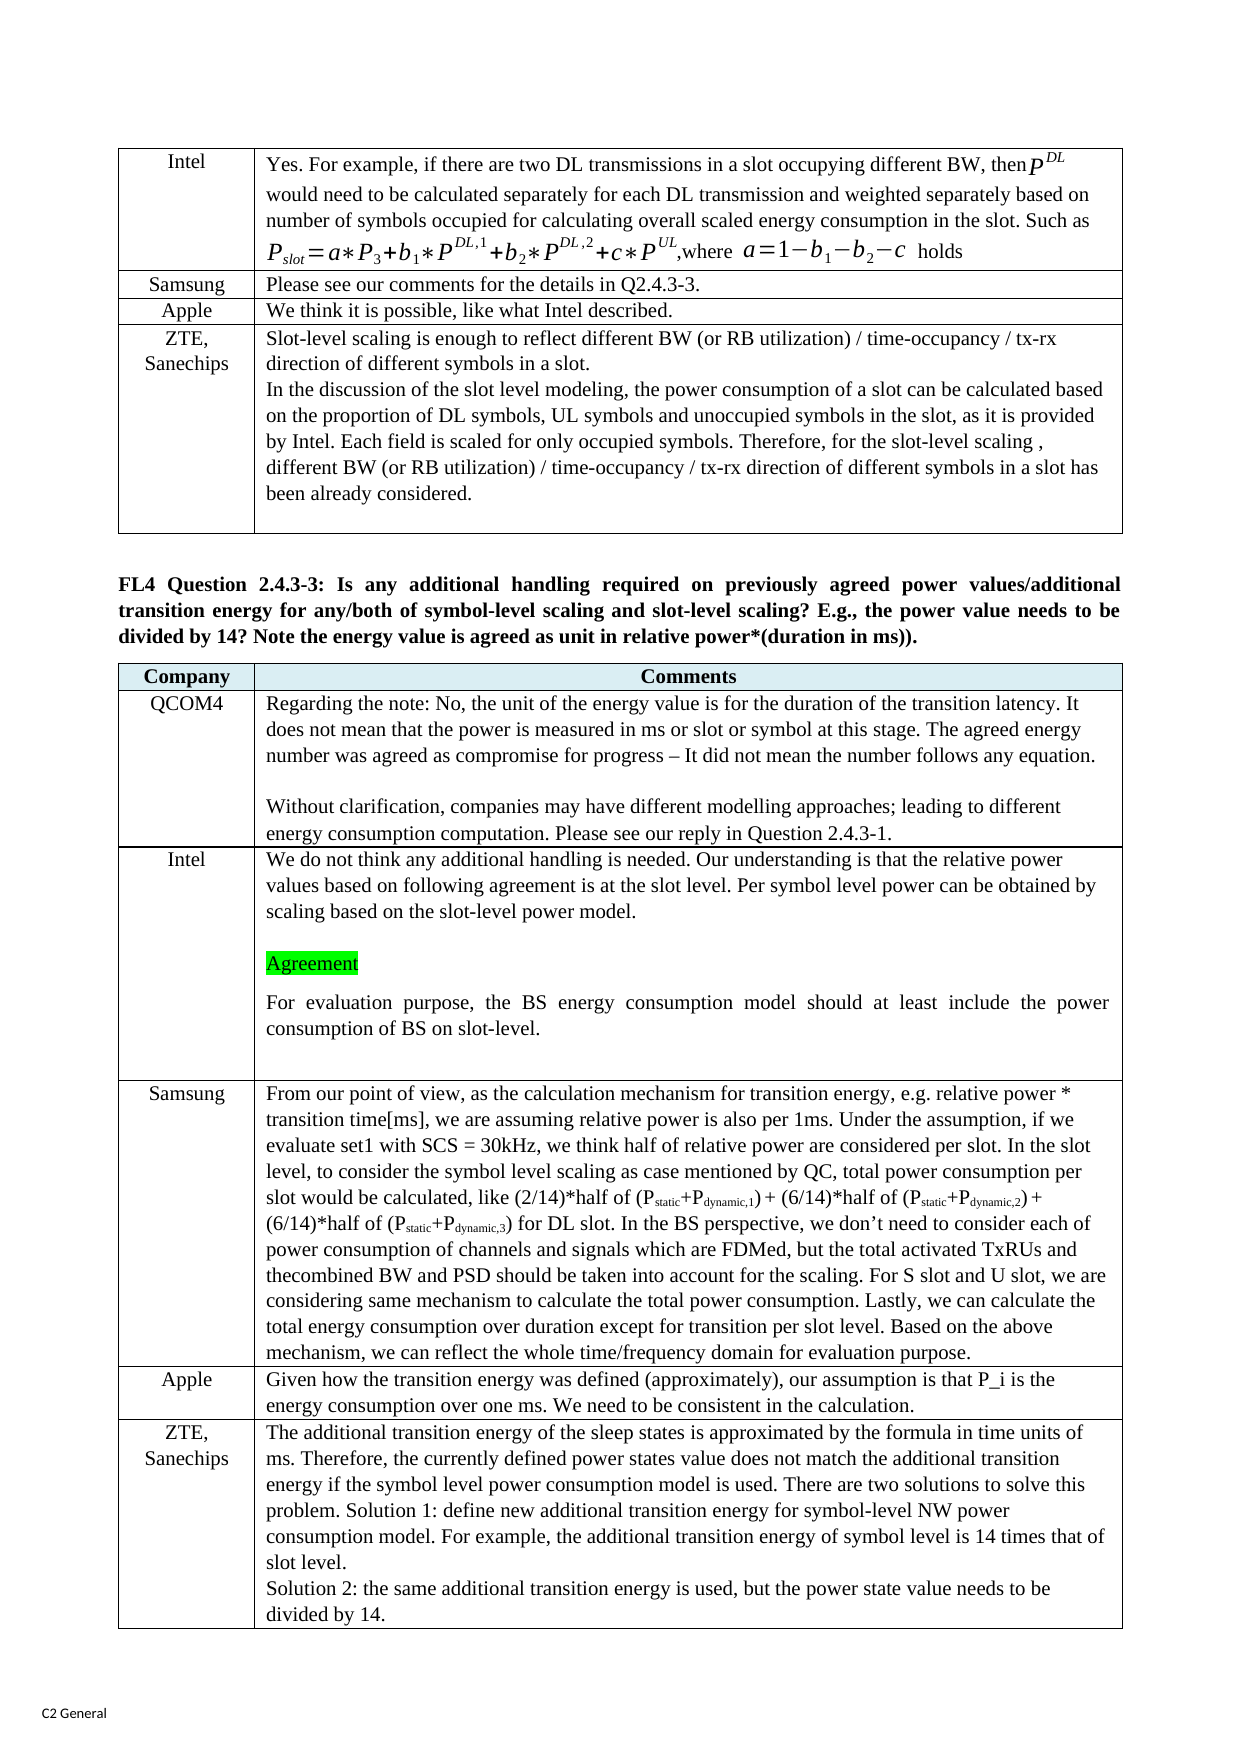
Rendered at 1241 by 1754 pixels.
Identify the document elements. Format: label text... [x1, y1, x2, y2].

table_cell Yes. For example, if there are two DL transmissions in a slot occupying different BW, then would need to be calculated separately for each DL transmission and weighted separately based on number of symbols occupied for calculating overall scaled energy consumption in the slot. Such as ,where holds [255, 149, 1122, 270]
table_cell Apple [119, 299, 254, 324]
text FL4 Question 2.4.3-3: Is any additional handling required on previously agreed power values/additional transition energy for any/both of symbol-level scaling and slot-level scaling? E.g., the power value needs to be divided by 14? Note the energy value is agreed as unit in relative power*(duration in ms)). [118, 572, 1122, 648]
table_cell Intel [119, 848, 254, 1080]
table_cell Intel [119, 149, 254, 270]
table_header Company [119, 664, 254, 690]
table_cell Please see our comments for the details in Q2.4.3-3. [255, 271, 1122, 297]
table_cell Regarding the note: No, the unit of the energy value is for the duration of the transition latency. It does not mean that the power is measured in ms or slot or symbol at this stage. The agreed energy number was agreed as compromise for progress – It did not mean the number follows any equation. Without clarification, companies may have different modelling approaches; leading to different energy consumption computation. Please see our reply in Question 2.4.3-1. [255, 691, 1122, 846]
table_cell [255, 1420, 1122, 1628]
table_header Comments [255, 664, 1122, 690]
table_cell Samsung [119, 1081, 254, 1366]
table_cell We do not think any additional handling is needed. Our understanding is that the relative power values based on following agreement is at the slot level. Per symbol level power can be obtained by scaling based on the slot-level power model. Agreement For evaluation purpose, the BS energy consumption model should at least include the power consumption of BS on slot-level. [255, 848, 1122, 1080]
table_cell ZTE, Sanechips [119, 325, 254, 533]
table_cell From our point of view, as the calculation mechanism for transition energy, e.g. relative power * transition time[ms], we are assuming relative power is also per 1ms. Under the assumption, if we evaluate set1 with SCS = 30kHz, we think half of relative power are considered per slot. In the slot level, to consider the symbol level scaling as case mentioned by QC, total power consumption per slot would be calculated, like (2/14)*half of (Pstatic+Pdynamic,1) + (6/14)*half of (Pstatic+Pdynamic,2) + (6/14)*half of (Pstatic+Pdynamic,3) for DL slot. In the BS perspective, we don’t need to consider each of power consumption of channels and signals which are FDMed, but the total activated TxRUs and thecombined BW and PSD should be taken into account for the scaling. For S slot and U slot, we are considering same mechanism to calculate the total power consumption. Lastly, we can calculate the total energy consumption over duration except for transition per slot level. Based on the above mechanism, we can reflect the whole time/frequency domain for evaluation purpose. [255, 1081, 1122, 1366]
table_cell Given how the transition energy was defined (approximately), our assumption is that P_i is the energy consumption over one ms. We need to be consistent in the calculation. [255, 1367, 1122, 1419]
table_cell We think it is possible, like what Intel described. [255, 299, 1122, 324]
table_cell QCOM4 [119, 691, 254, 846]
table_cell Apple [119, 1367, 254, 1419]
table_cell Samsung [119, 271, 254, 297]
table_cell Slot-level scaling is enough to reflect different BW (or RB utilization) / time-occupancy / tx-rx direction of different symbols in a slot. In the discussion of the slot level modeling, the power consumption of a slot can be calculated based on the proportion of DL symbols, UL symbols and unoccupied symbols in the slot, as it is provided by Intel. Each field is scaled for only occupied symbols. Therefore, for the slot-level scaling , different BW (or RB utilization) / time-occupancy / tx-rx direction of different symbols in a slot has been already considered. [255, 325, 1122, 533]
table_cell ZTE, Sanechips [119, 1420, 254, 1628]
